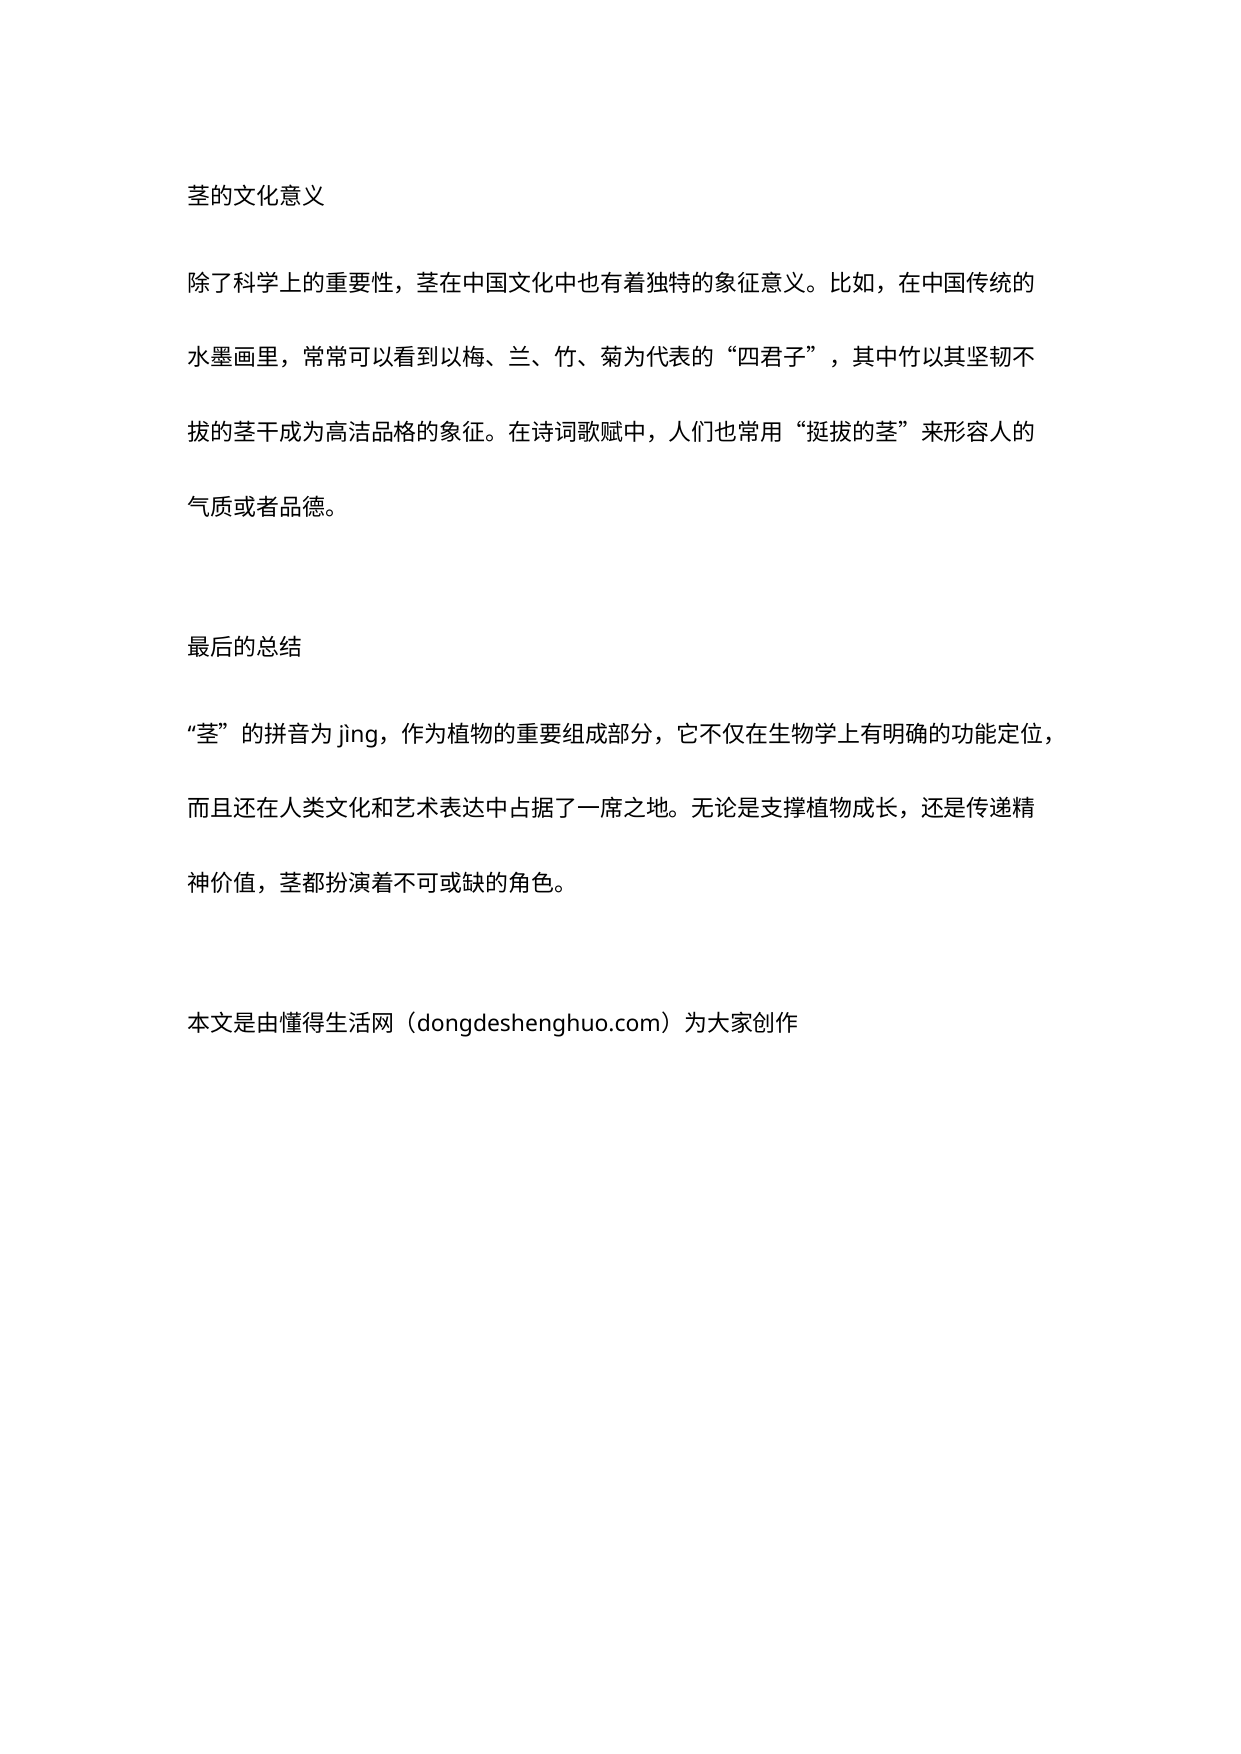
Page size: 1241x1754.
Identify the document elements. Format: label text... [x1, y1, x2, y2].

text 茎的文化意义 [187, 162, 1053, 227]
text 除了科学上的重要性，茎在中国文化中也有着独特的象征意义。比如，在中国传统的水墨画里，常常可以看到以梅、兰、竹、菊为代表的“四君子”，其中竹以其坚韧不拔的茎干成为高洁品格的象征。在诗词歌赋中，人们也常用“挺拔的茎”来形容人的气质或者品德。 [187, 248, 1053, 538]
text “茎”的拼音为 jìng，作为植物的重要组成部分，它不仅在生物学上有明确的功能定位，而且还在人类文化和艺术表达中占据了一席之地。无论是支撑植物成长，还是传递精神价值，茎都扮演着不可或缺的角色。 [187, 699, 1053, 914]
text 本文是由懂得生活网（dongdeshenghuo.com）为大家创作 [187, 989, 1053, 1054]
text 最后的总结 [187, 613, 1053, 678]
